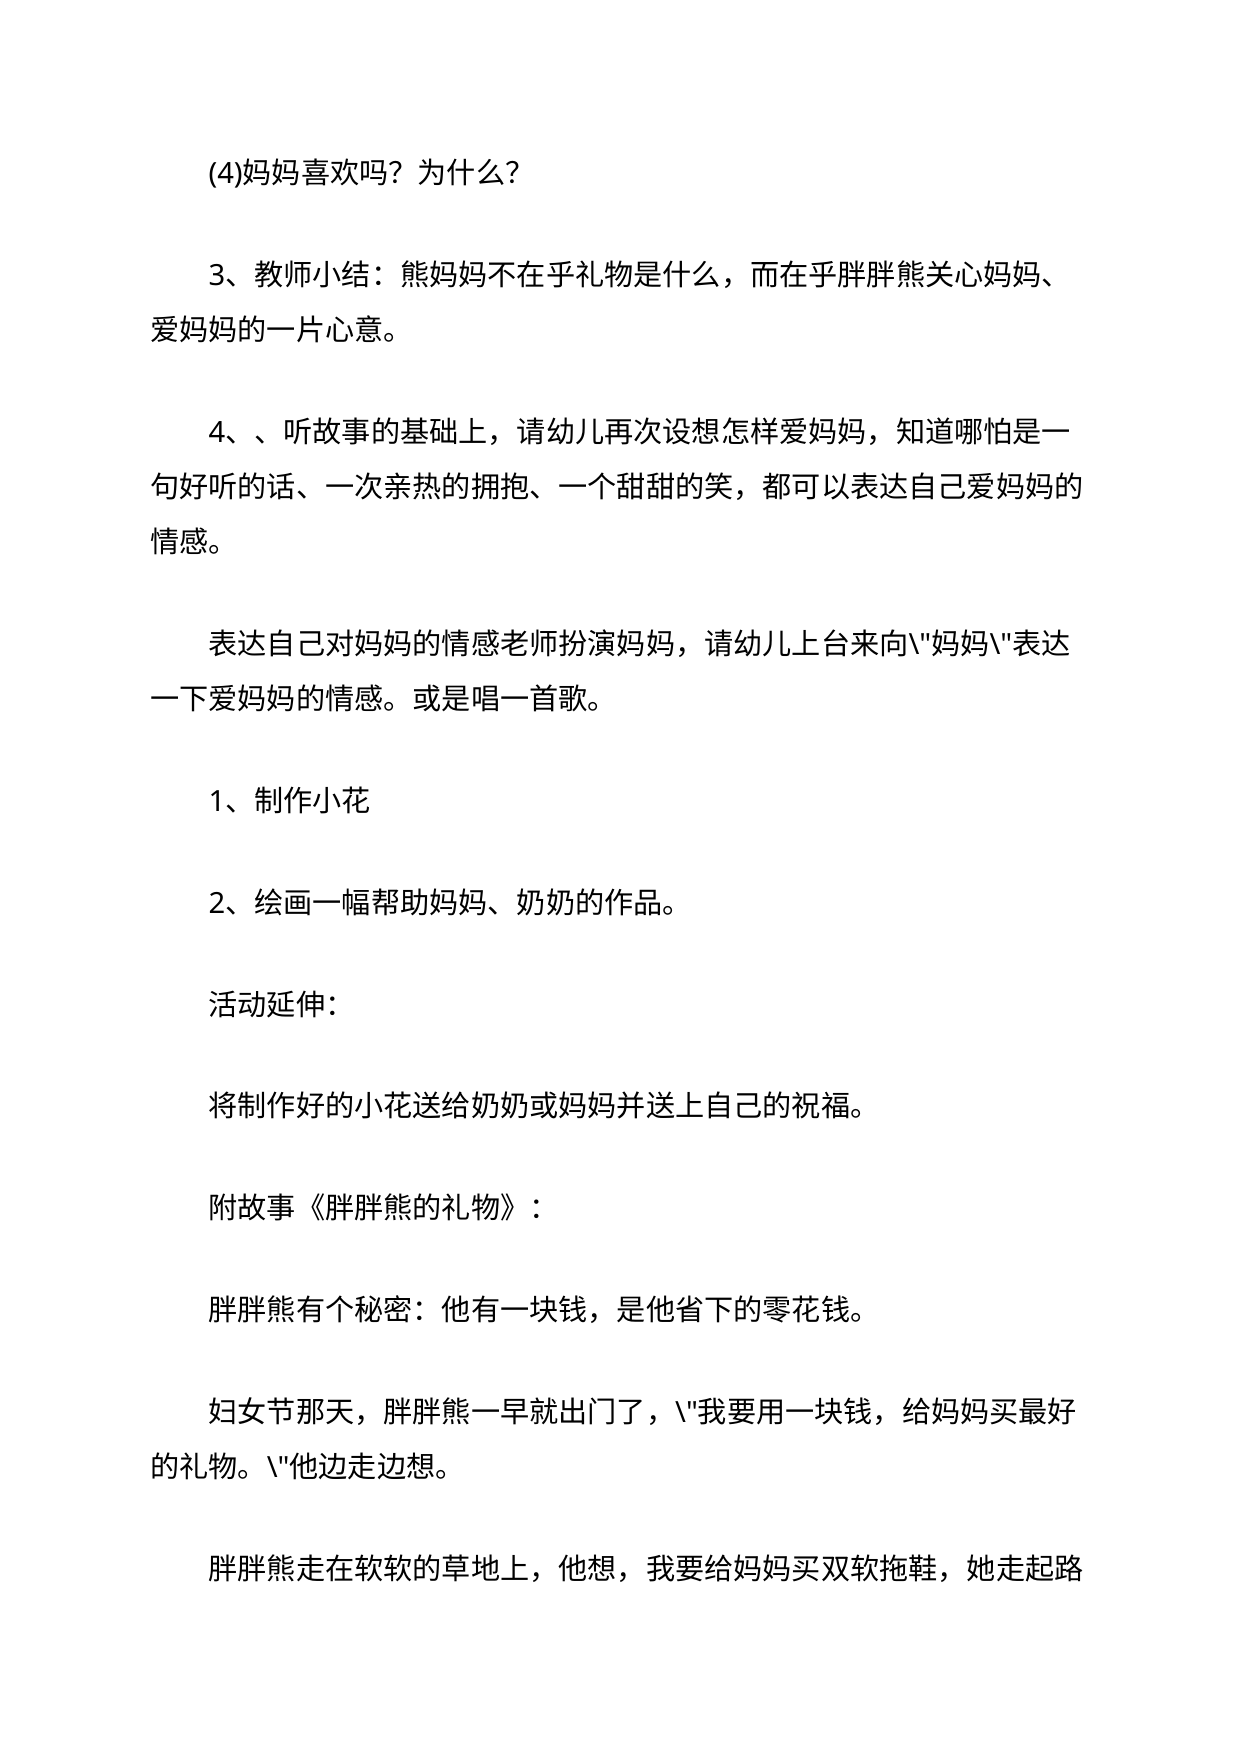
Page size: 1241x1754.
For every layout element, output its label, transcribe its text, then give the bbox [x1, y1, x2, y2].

text (4)妈妈喜欢吗？为什么？ [150, 150, 1090, 192]
text 附故事《胖胖熊的礼物》： [150, 1185, 1090, 1227]
text 2、绘画一幅帮助妈妈、奶奶的作品。 [150, 879, 1090, 922]
text 胖胖熊有个秘密：他有一块钱，是他省下的零花钱。 [150, 1286, 1090, 1329]
text 3、教师小结：熊妈妈不在乎礼物是什么，而在乎胖胖熊关心妈妈、爱妈妈的一片心意。 [150, 252, 1090, 349]
text 活动延伸： [150, 981, 1090, 1023]
text 将制作好的小花送给奶奶或妈妈并送上自己的祝福。 [150, 1083, 1090, 1125]
text 妇女节那天，胖胖熊一早就出门了，\"我要用一块钱，给妈妈买最好的礼物。\"他边走边想。 [150, 1388, 1090, 1486]
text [150, 1545, 1090, 1587]
text 表达自己对妈妈的情感老师扮演妈妈，请幼儿上台来向\"妈妈\"表达一下爱妈妈的情感。或是唱一首歌。 [150, 620, 1090, 718]
text 4、、听故事的基础上，请幼儿再次设想怎样爱妈妈，知道哪怕是一句好听的话、一次亲热的拥抱、一个甜甜的笑，都可以表达自己爱妈妈的情感。 [150, 409, 1090, 561]
text 1、制作小花 [150, 777, 1090, 819]
